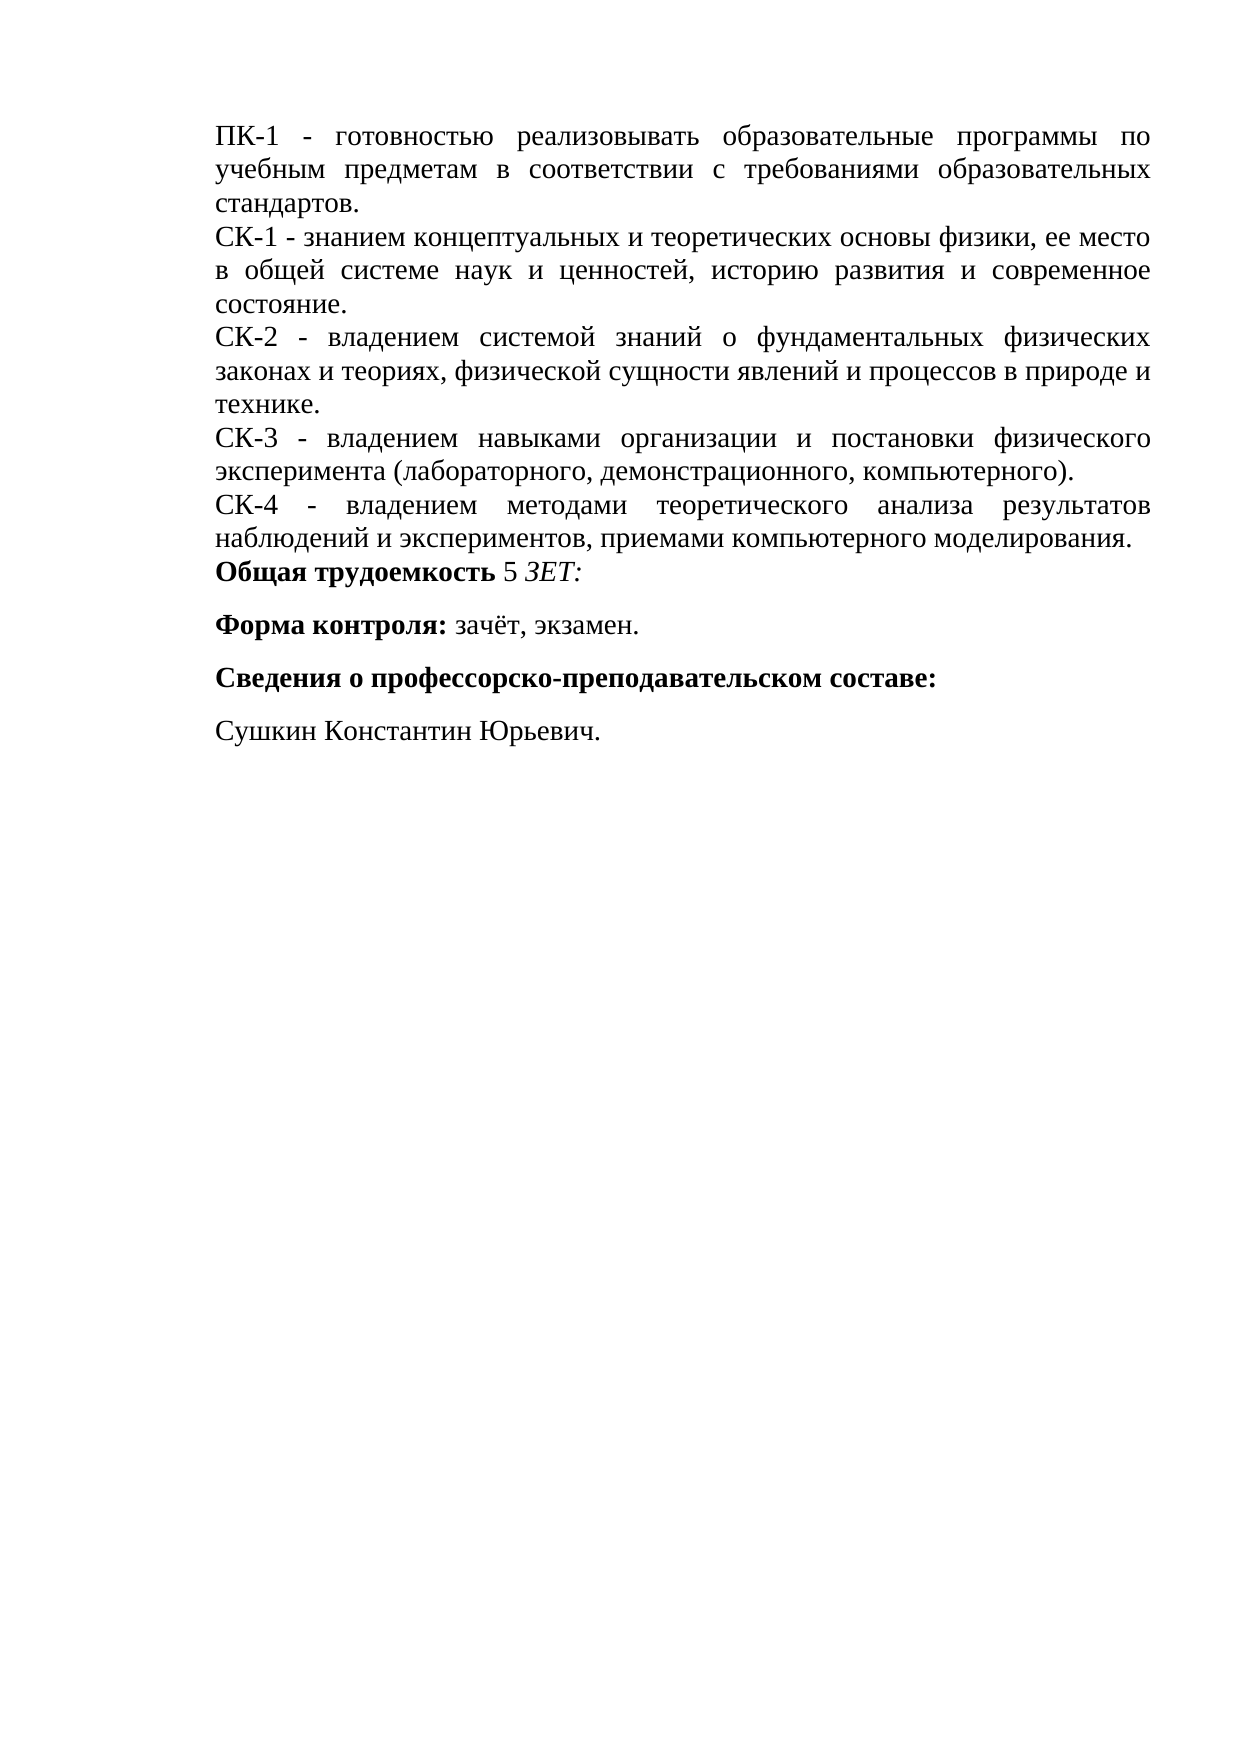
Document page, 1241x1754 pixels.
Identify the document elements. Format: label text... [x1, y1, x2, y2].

text СК-4 - владением методами теоретического анализа результатов наблюдений и экспериментов, приемами компьютерного моделирования. [215, 487, 1152, 554]
text Сушкин Константин Юрьевич. [215, 713, 1152, 746]
text СК-3 - владением навыками организации и постановки физического эксперимента (лабораторного, демонстрационного, компьютерного). [215, 420, 1152, 487]
text Форма контроля: зачёт, экзамен. [215, 607, 1152, 641]
text Общая трудоемкость 5 ЗЕТ: [215, 554, 1152, 588]
text ПК-1 - готовностью реализовывать образовательные программы по учебным предметам в соответствии с требованиями образовательных стандартов. [215, 118, 1152, 219]
text СК-2 - владением системой знаний о фундаментальных физических законах и теориях, физической сущности явлений и процессов в природе и технике. [215, 319, 1152, 420]
text СК-1 - знанием концептуальных и теоретических основы физики, ее место в общей системе наук и ценностей, историю развития и современное состояние. [215, 219, 1152, 319]
text Сведения о профессорско-преподавательском составе: [215, 660, 1152, 693]
